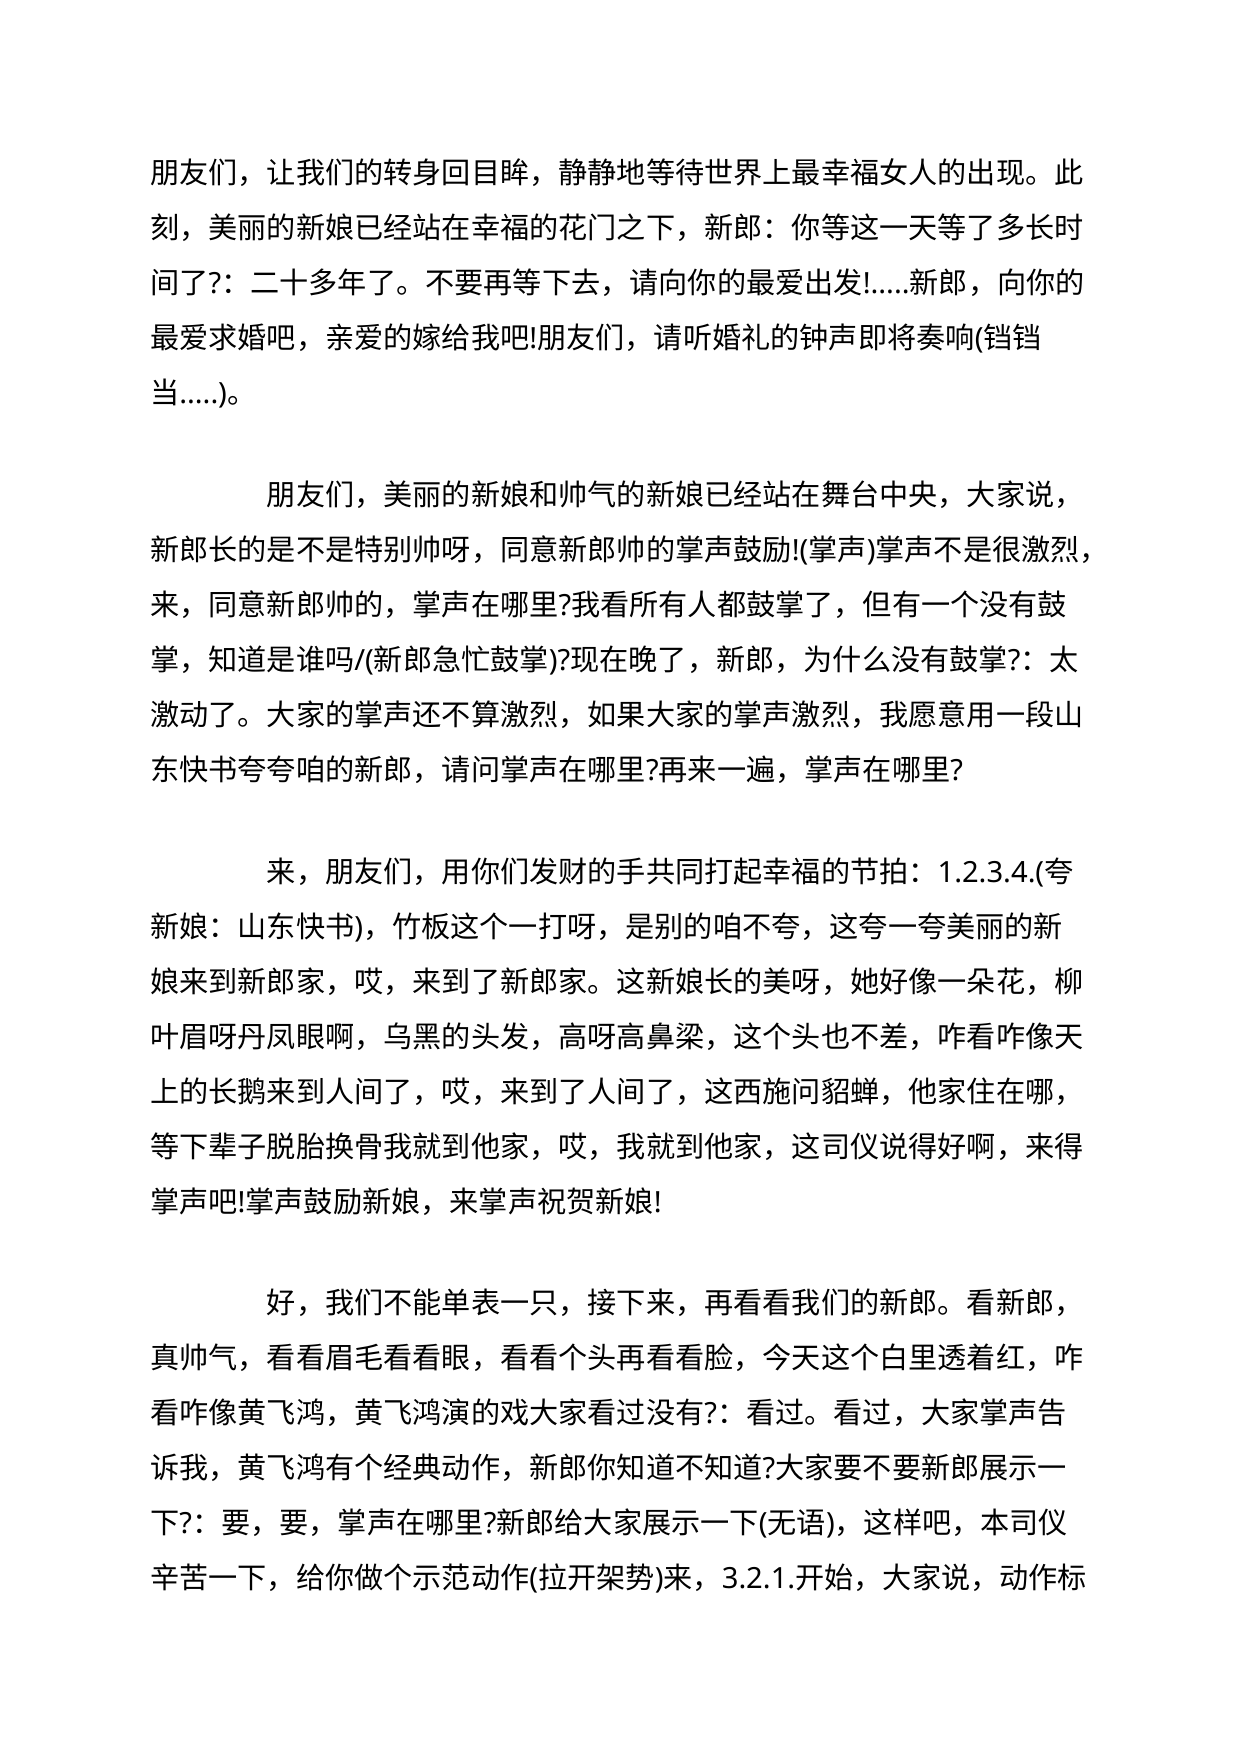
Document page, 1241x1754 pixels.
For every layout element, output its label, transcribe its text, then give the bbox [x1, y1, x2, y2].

text 来，朋友们，用你们发财的手共同打起幸福的节拍：1.2.3.4.(夸新娘：山东快书)，竹板这个一打呀，是别的咱不夸，这夸一夸美丽的新娘来到新郎家，哎，来到了新郎家。这新娘长的美呀，她好像一朵花，柳叶眉呀丹凤眼啊，乌黑的头发，高呀高鼻梁，这个头也不差，咋看咋像天上的长鹅来到人间了，哎，来到了人间了，这西施问貂蝉，他家住在哪，等下辈子脱胎换骨我就到他家，哎，我就到他家，这司仪说得好啊，来得掌声吧!掌声鼓励新娘，来掌声祝贺新娘! [150, 848, 1090, 1221]
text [150, 1280, 1090, 1597]
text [150, 150, 1090, 412]
text 朋友们，美丽的新娘和帅气的新娘已经站在舞台中央，大家说，新郎长的是不是特别帅呀，同意新郎帅的掌声鼓励!(掌声)掌声不是很激烈，来，同意新郎帅的，掌声在哪里?我看所有人都鼓掌了，但有一个没有鼓掌，知道是谁吗/(新郎急忙鼓掌)?现在晚了，新郎，为什么没有鼓掌?：太激动了。大家的掌声还不算激烈，如果大家的掌声激烈，我愿意用一段山东快书夸夸咱的新郎，请问掌声在哪里?再来一遍，掌声在哪里? [150, 472, 1090, 789]
